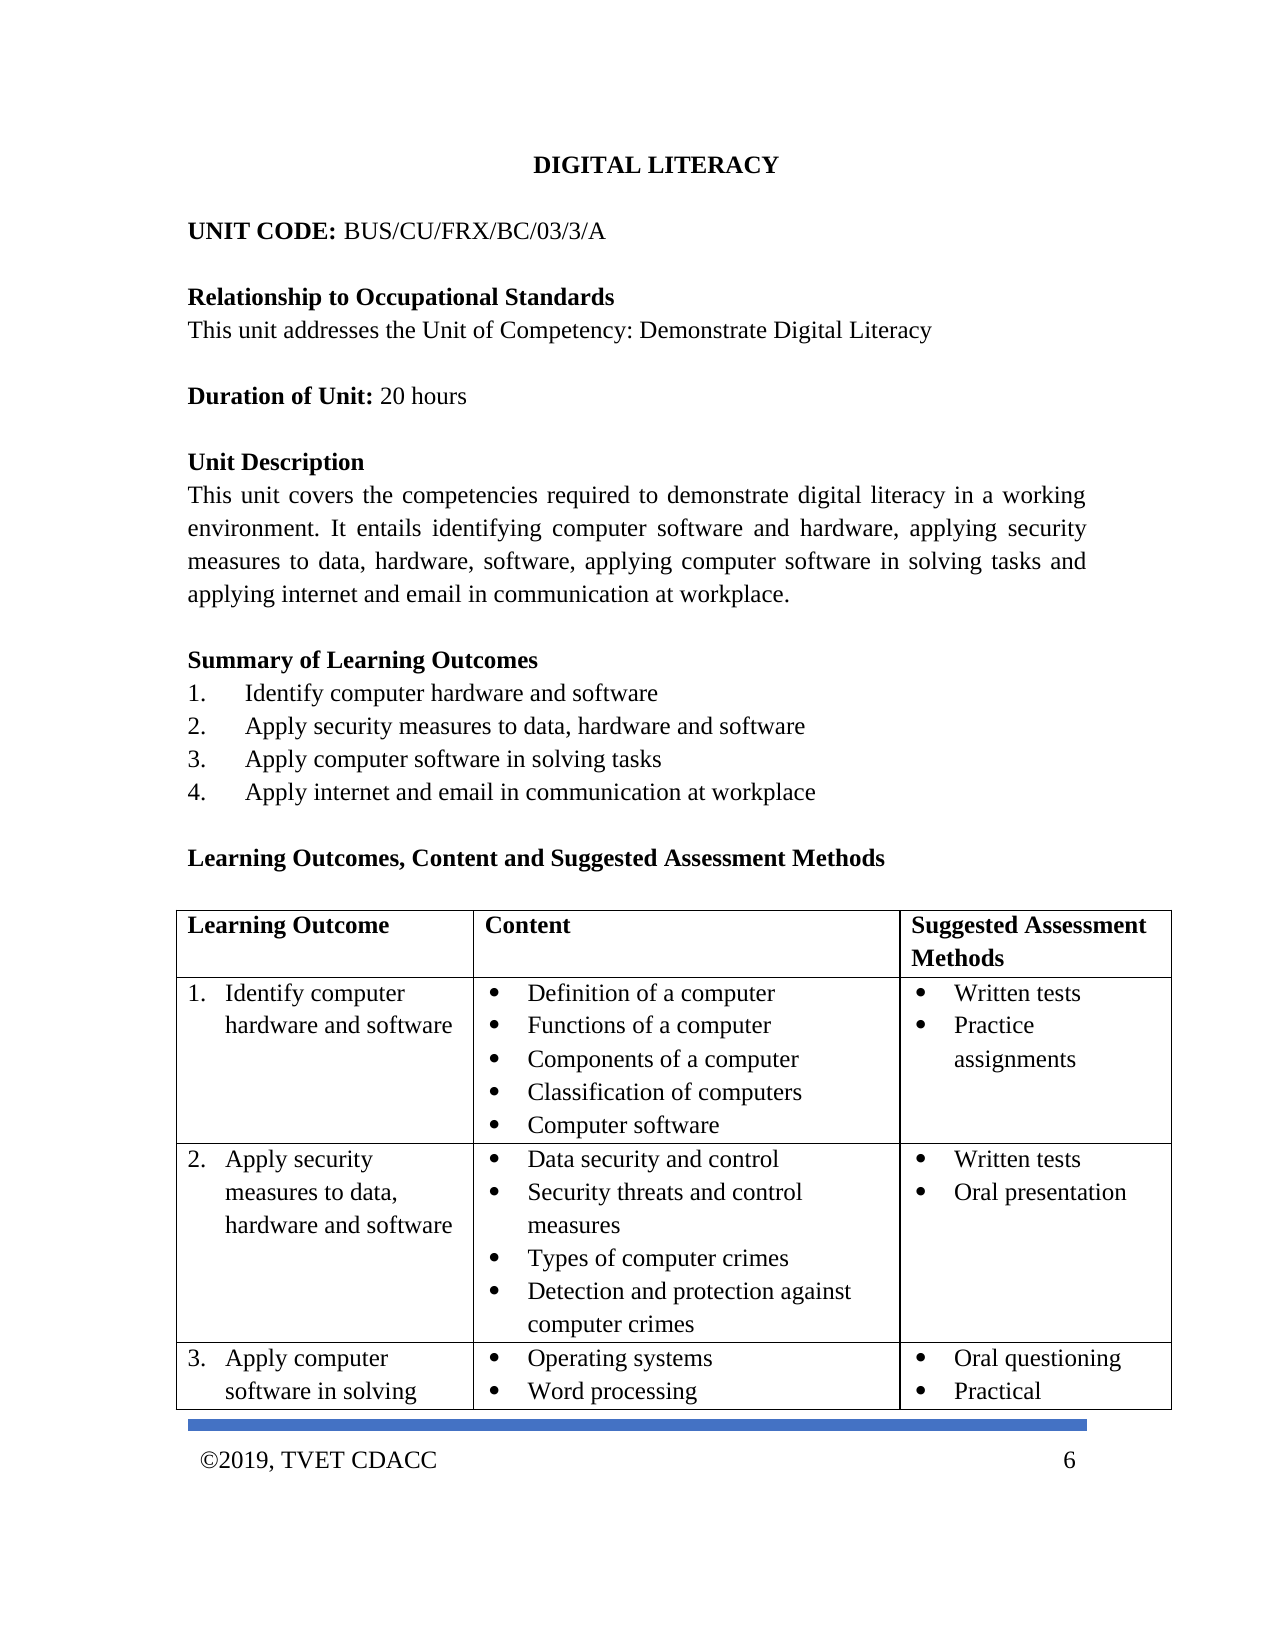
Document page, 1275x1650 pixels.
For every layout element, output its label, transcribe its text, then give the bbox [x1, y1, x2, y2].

table_cell Identify computer hardware and software [177, 978, 473, 1143]
table_header Suggested Assessment Methods [901, 911, 1171, 977]
table_cell Written tests Oral presentation [901, 1144, 1171, 1342]
table_cell Definition of a computer Functions of a computer Components of a computer Classification of computers Computer software [474, 978, 899, 1143]
text Unit Description [187, 447, 1087, 476]
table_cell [474, 1343, 899, 1409]
table_cell Data security and control Security threats and control measures Types of computer crimes Detection and protection against computer crimes [474, 1144, 899, 1342]
list Apply internet and email in communication at workplace [187, 777, 1087, 806]
subtitle DIGITAL LITERACY [225, 150, 1087, 179]
text Duration of Unit: 20 hours [187, 381, 1087, 410]
table_cell Written tests Practice assignments [901, 978, 1171, 1143]
table_header Learning Outcome [177, 911, 473, 977]
text This unit covers the competencies required to demonstrate digital literacy in a working environment. It entails identifying computer software and hardware, applying security measures to data, hardware, software, applying computer software in solving tasks and applying internet and email in communication at workplace. [187, 480, 1087, 608]
table_cell Apply security measures to data, hardware and software [177, 1144, 473, 1342]
text UNIT CODE: BUS/CU/FRX/BC/03/3/A [187, 216, 1087, 245]
text Summary of Learning Outcomes [187, 645, 1087, 674]
list Apply security measures to data, hardware and software [187, 711, 1087, 740]
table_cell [177, 1343, 473, 1409]
text Learning Outcomes, Content and Suggested Assessment Methods [187, 843, 1087, 872]
list Apply computer software in solving tasks [187, 744, 1087, 773]
table_header Content [474, 911, 899, 977]
list Identify computer hardware and software [187, 678, 1087, 707]
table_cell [901, 1343, 1171, 1409]
text This unit addresses the Unit of Competency: Demonstrate Digital Literacy [187, 315, 1087, 344]
text Relationship to Occupational Standards [187, 282, 1087, 311]
